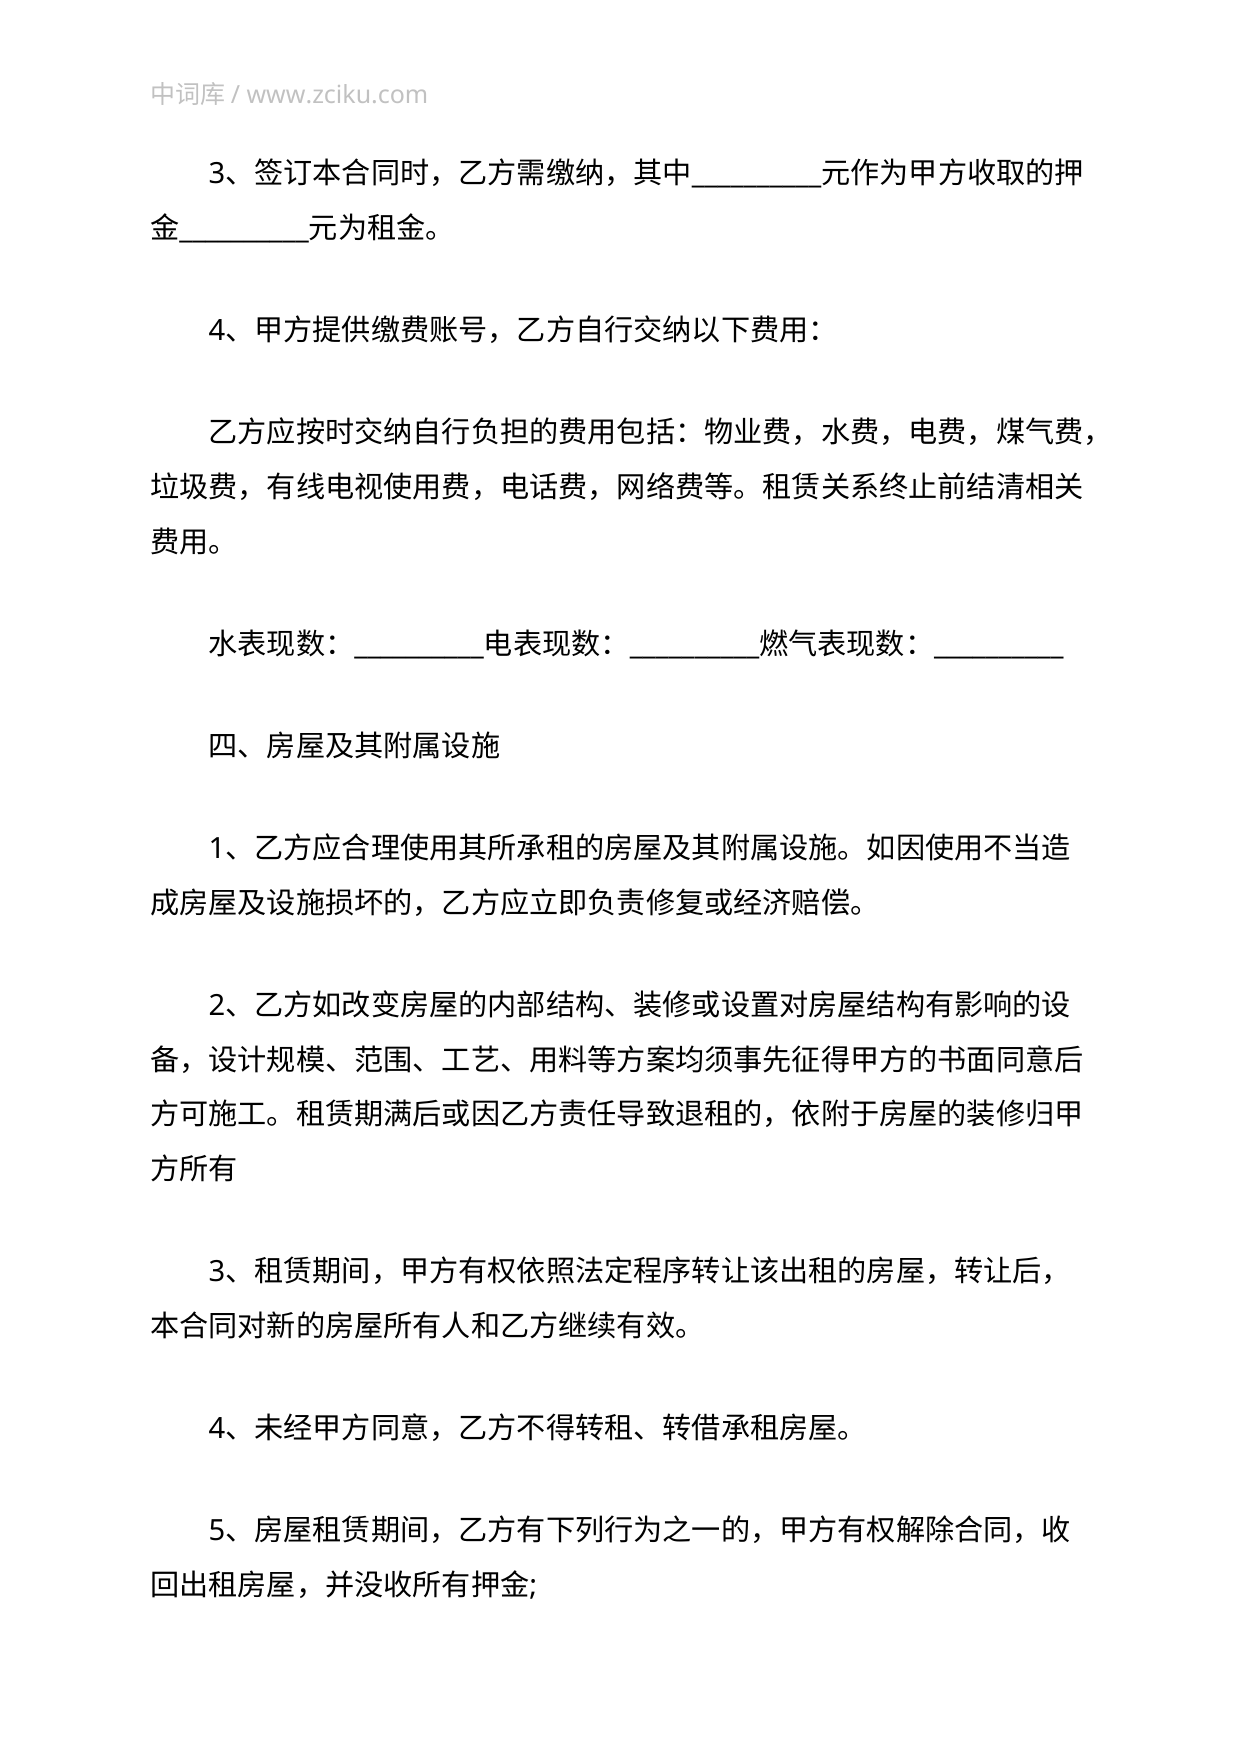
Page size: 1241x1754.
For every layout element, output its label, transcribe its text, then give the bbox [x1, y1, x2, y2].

text 乙方应按时交纳自行负担的费用包括：物业费，水费，电费，煤气费，垃圾费，有线电视使用费，电话费，网络费等。租赁关系终止前结清相关费用。 [150, 409, 1090, 561]
text 2、乙方如改变房屋的内部结构、装修或设置对房屋结构有影响的设备，设计规模、范围、工艺、用料等方案均须事先征得甲方的书面同意后方可施工。租赁期满后或因乙方责任导致退租的，依附于房屋的装修归甲方所有 [150, 981, 1090, 1188]
text 3、签订本合同时，乙方需缴纳，其中__________元作为甲方收取的押金__________元为租金。 [150, 150, 1090, 247]
text 1、乙方应合理使用其所承租的房屋及其附属设施。如因使用不当造成房屋及设施损坏的，乙方应立即负责修复或经济赔偿。 [150, 824, 1090, 922]
text 5、房屋租赁期间，乙方有下列行为之一的，甲方有权解除合同，收回出租房屋，并没收所有押金; [150, 1506, 1090, 1604]
text 水表现数：__________电表现数：__________燃气表现数：__________ [150, 621, 1090, 663]
text 四、房屋及其附属设施 [150, 722, 1090, 765]
text 3、租赁期间，甲方有权依照法定程序转让该出租的房屋，转让后，本合同对新的房屋所有人和乙方继续有效。 [150, 1248, 1090, 1345]
text 4、甲方提供缴费账号，乙方自行交纳以下费用： [150, 307, 1090, 349]
text 4、未经甲方同意，乙方不得转租、转借承租房屋。 [150, 1404, 1090, 1447]
